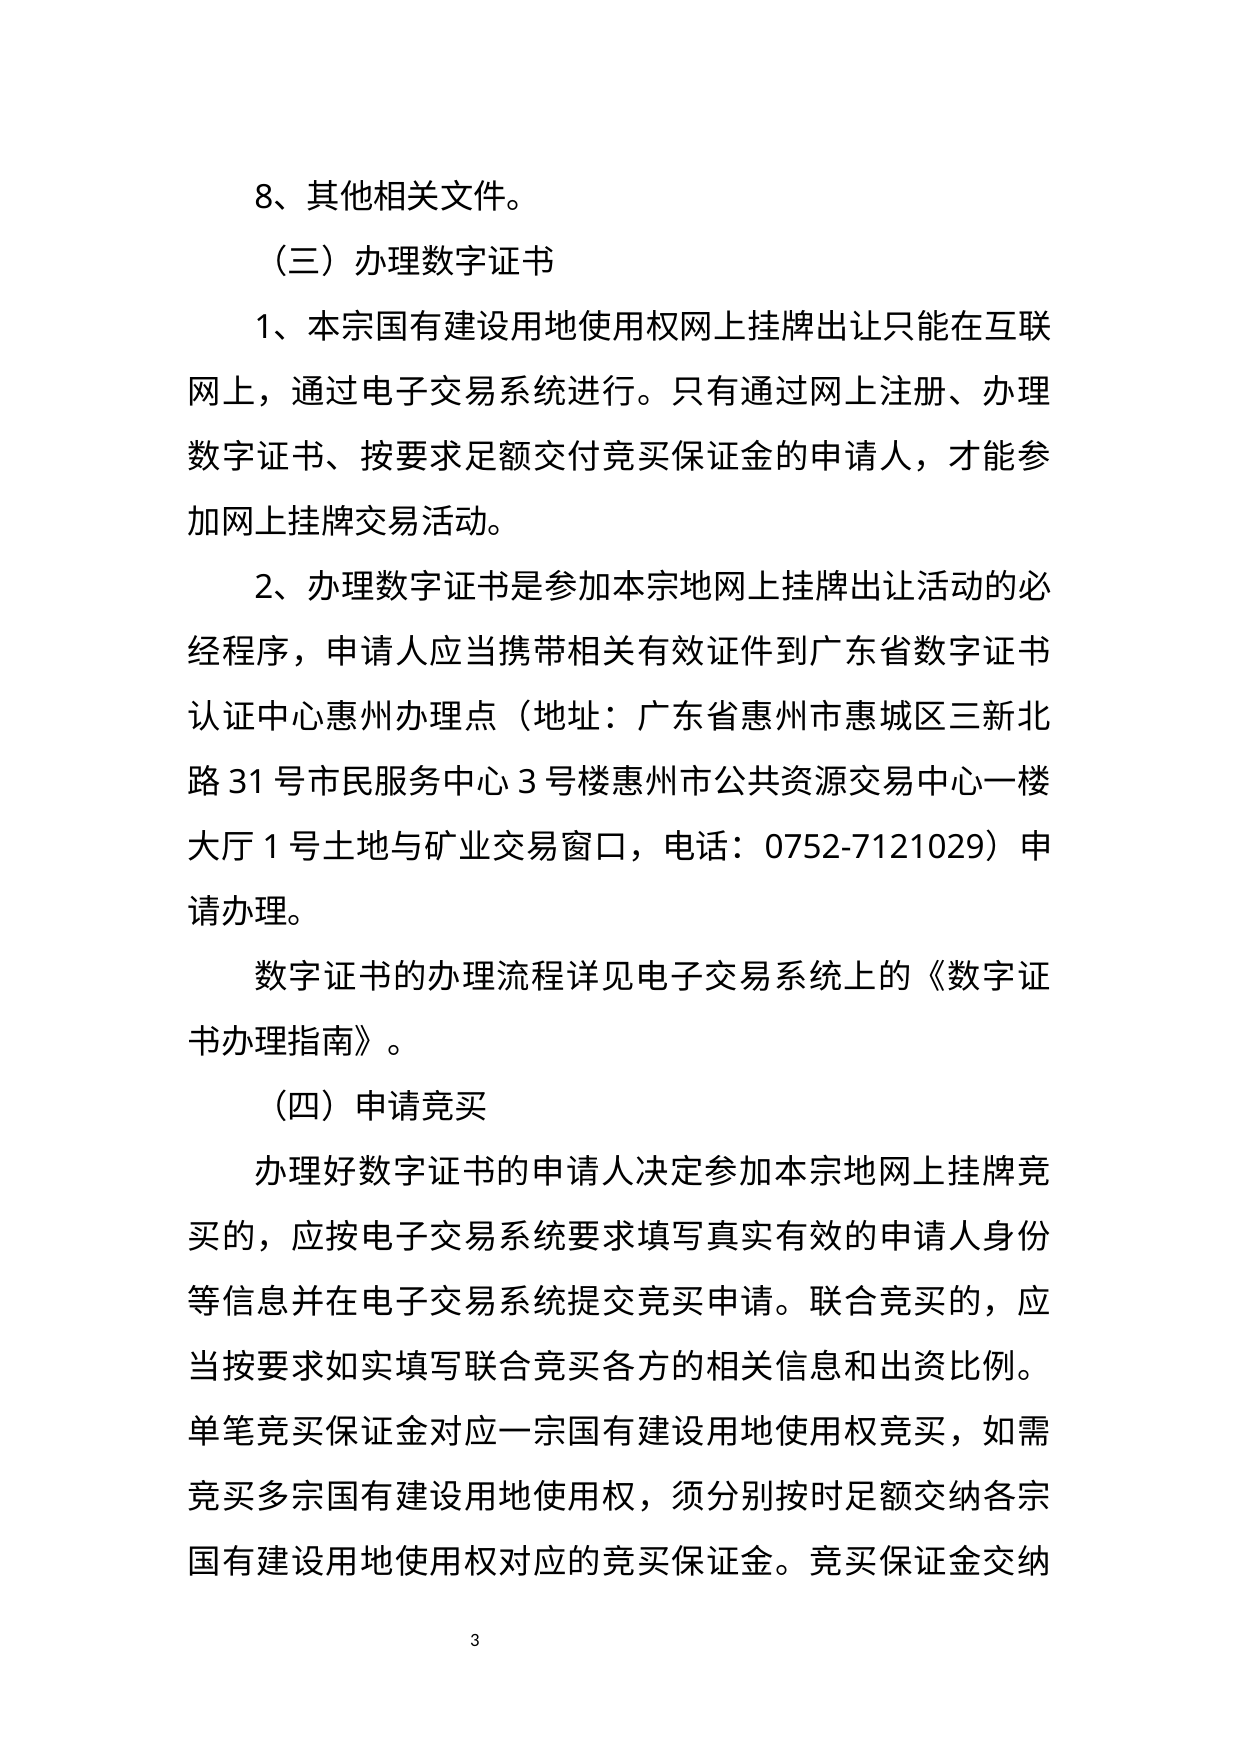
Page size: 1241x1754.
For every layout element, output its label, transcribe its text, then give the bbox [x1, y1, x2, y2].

text 1、本宗国有建设用地使用权网上挂牌出让只能在互联网上，通过电子交易系统进行。只有通过网上注册、办理数字证书、按要求足额交付竞买保证金的申请人，才能参加网上挂牌交易活动。 [187, 292, 1053, 552]
text 8、其他相关文件。 [187, 162, 1053, 227]
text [187, 1137, 1053, 1592]
text （三）办理数字证书 [187, 227, 1053, 292]
text 2、办理数字证书是参加本宗地网上挂牌出让活动的必经程序，申请人应当携带相关有效证件到广东省数字证书认证中心惠州办理点（地址：广东省惠州市惠城区三新北路31号市民服务中心3号楼惠州市公共资源交易中心一楼大厅1号土地与矿业交易窗口，电话：0752-7121029）申请办理。 [187, 552, 1053, 942]
text （四）申请竞买 [187, 1072, 1053, 1137]
text 数字证书的办理流程详见电子交易系统上的《数字证书办理指南》。 [187, 942, 1053, 1072]
